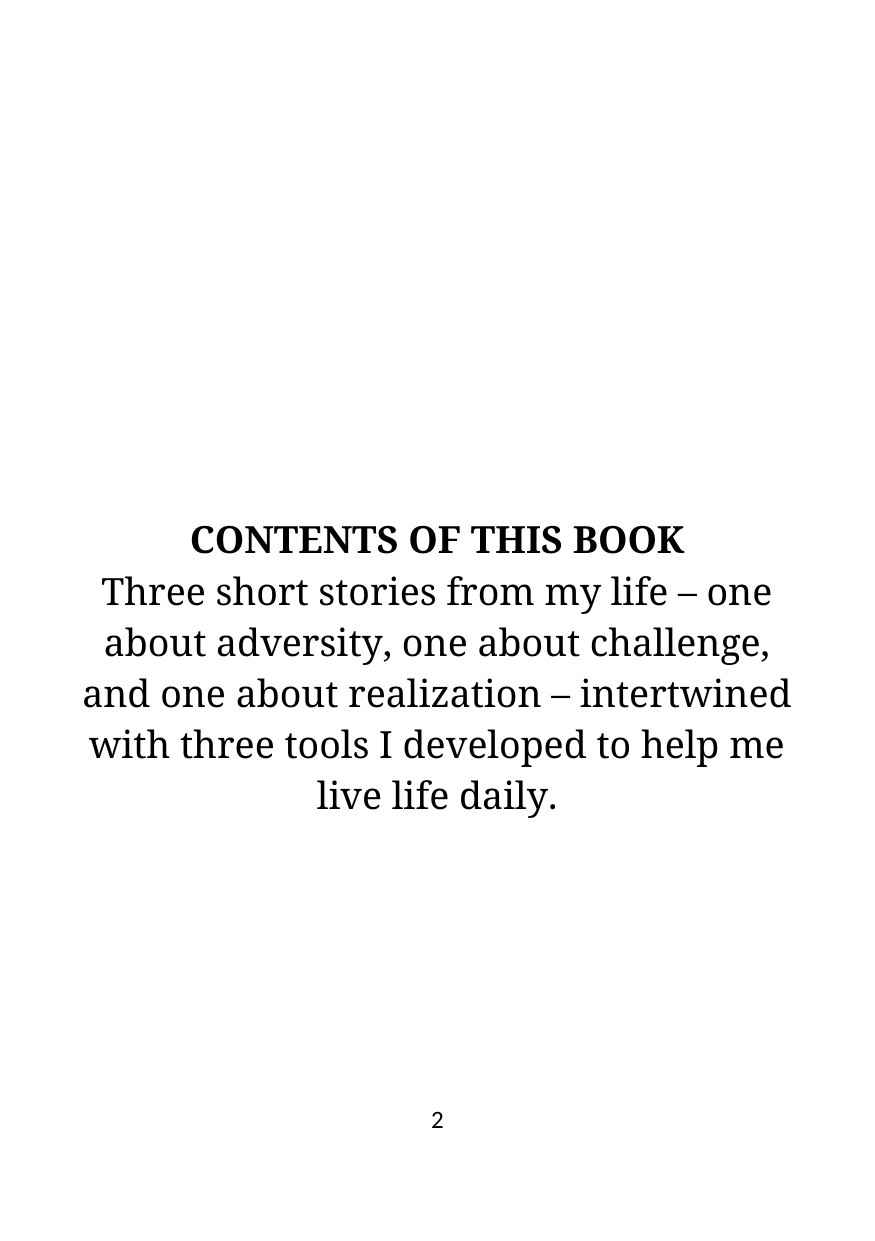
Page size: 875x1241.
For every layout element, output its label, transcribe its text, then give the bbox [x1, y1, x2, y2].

text Three short stories from my life – one about adversity, one about challenge, and one about realization – intertwined with three tools I developed to help me live life daily. [75, 565, 799, 820]
text CONTENTS OF THIS BOOK [75, 514, 799, 565]
